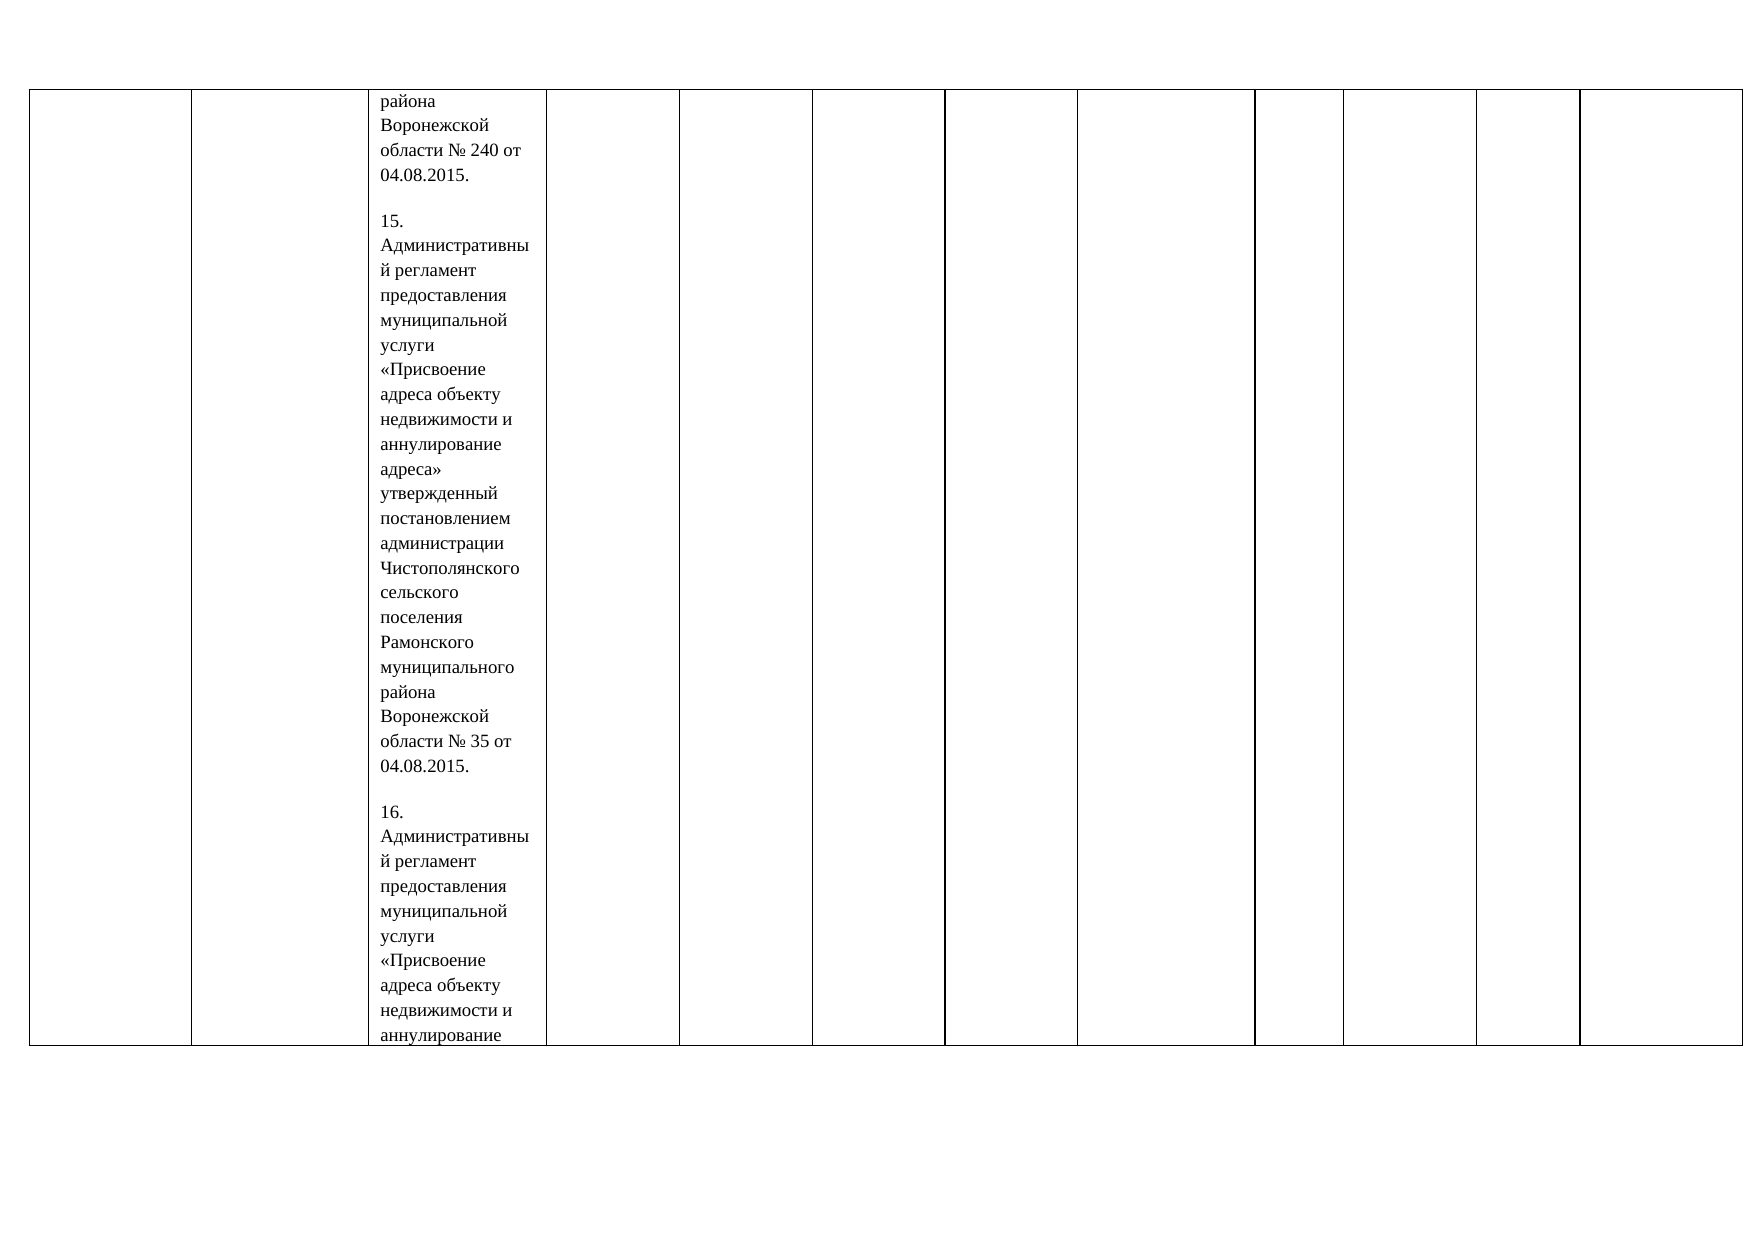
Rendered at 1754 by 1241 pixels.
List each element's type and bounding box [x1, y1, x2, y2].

table_cell [680, 90, 812, 1045]
table_cell [192, 90, 368, 1045]
table_cell [1078, 90, 1254, 1045]
table_cell [1344, 90, 1476, 1045]
table_cell [547, 90, 679, 1045]
table_cell [946, 90, 1077, 1045]
table_cell [1256, 90, 1343, 1045]
table_cell [1581, 90, 1742, 1045]
table_cell [30, 90, 191, 1045]
table_cell [813, 90, 944, 1045]
table_cell [369, 90, 546, 1045]
table_cell [1477, 90, 1579, 1045]
